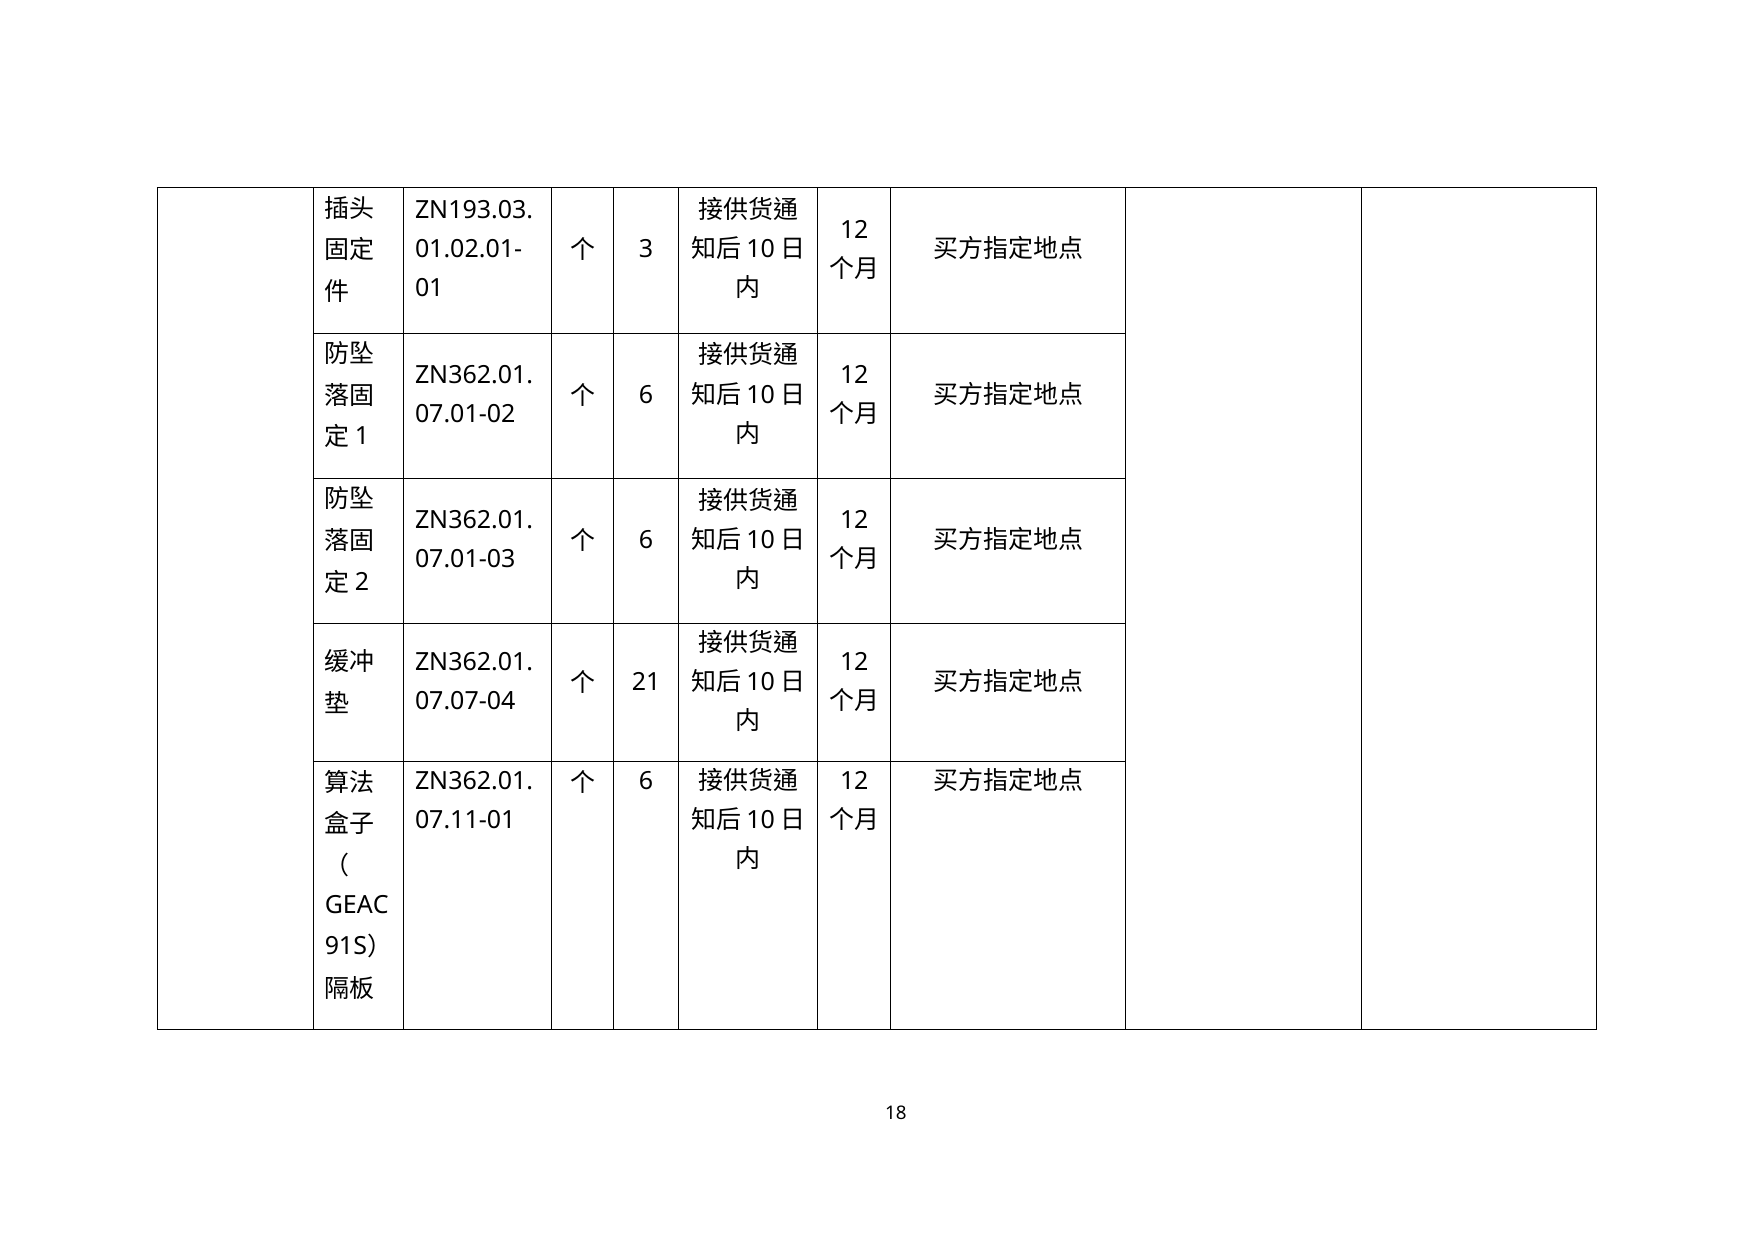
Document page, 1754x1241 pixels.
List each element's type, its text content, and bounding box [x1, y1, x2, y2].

table_cell 6 [614, 334, 678, 478]
table_cell 个 [552, 479, 613, 623]
table_cell 个 [552, 762, 613, 1029]
table_cell 12个月 [818, 479, 890, 623]
table_cell ZN362.01.07.07-04 [404, 624, 551, 761]
table_cell ZN362.01.07.11-01 [404, 762, 551, 1029]
table_cell 接供货通知后10日内 [679, 334, 817, 478]
table_cell 买方指定地点 [891, 762, 1125, 1029]
table_cell 6 [614, 479, 678, 623]
table_cell 接供货通知后10日内 [679, 479, 817, 623]
table_cell 12个月 [818, 334, 890, 478]
table_cell 防坠落固定1 [314, 334, 403, 478]
table_cell 12个月 [818, 188, 890, 332]
table_cell 接供货通知后10日内 [679, 188, 817, 332]
table_cell 插头固定件 [314, 188, 403, 332]
table_cell 12个月 [818, 624, 890, 761]
table_cell 12个月 [818, 762, 890, 1029]
table_cell 算法盒子（GEAC91S）隔板 [314, 762, 403, 1029]
table_cell 个 [552, 334, 613, 478]
table_cell 个 [552, 624, 613, 761]
table_cell 防坠落固定2 [314, 479, 403, 623]
table_cell 3 [614, 188, 678, 332]
table_cell 买方指定地点 [891, 334, 1125, 478]
table_cell 缓冲垫 [314, 624, 403, 761]
table_cell 买方指定地点 [891, 624, 1125, 761]
table_cell 买方指定地点 [891, 188, 1125, 332]
table_cell 21 [614, 624, 678, 761]
table_cell 接供货通知后10日内 [679, 624, 817, 761]
table_cell 个 [552, 188, 613, 332]
table_cell ZN362.01.07.01-02 [404, 334, 551, 478]
table_cell 接供货通知后10日内 [679, 762, 817, 1029]
table_cell 6 [614, 762, 678, 1029]
table_cell ZN193.03.01.02.01-01 [404, 188, 551, 332]
table_cell ZN362.01.07.01-03 [404, 479, 551, 623]
table_cell 买方指定地点 [891, 479, 1125, 623]
